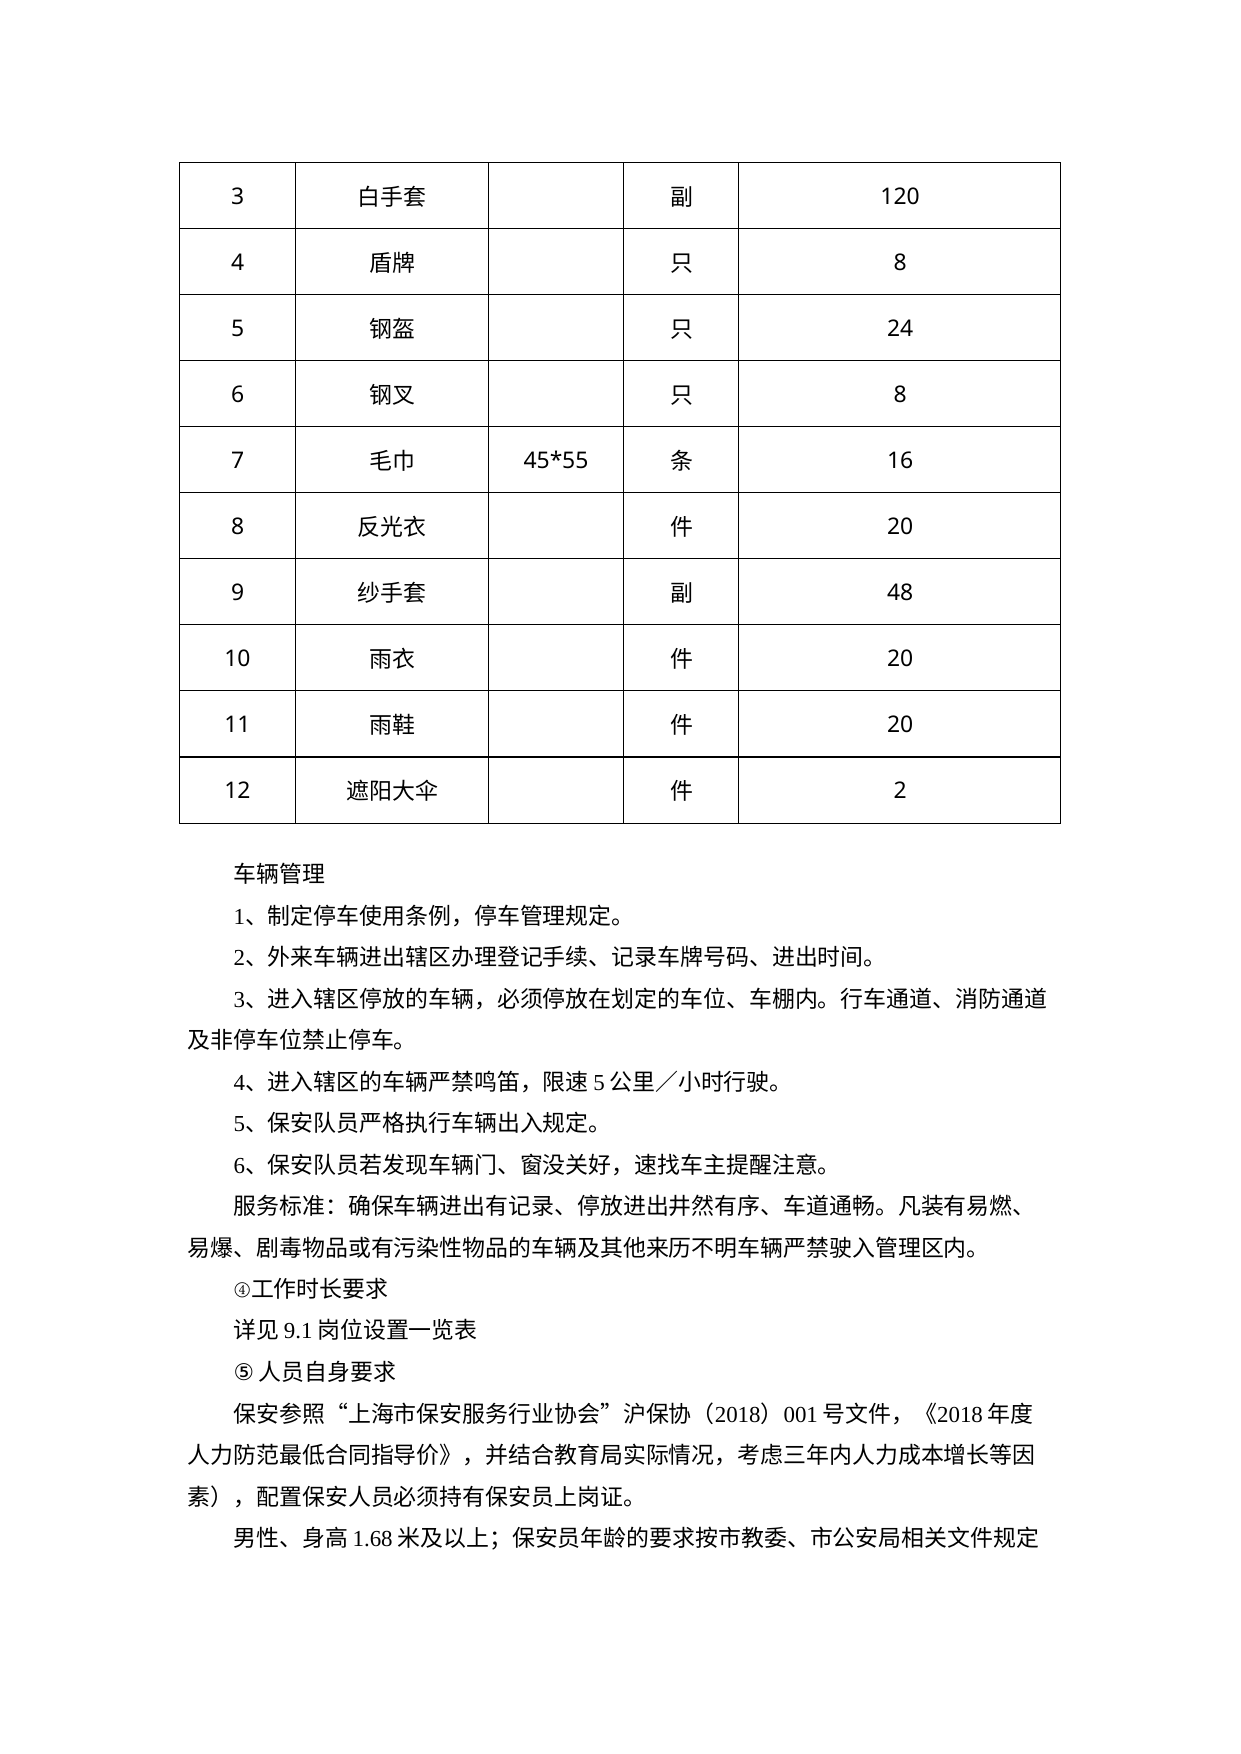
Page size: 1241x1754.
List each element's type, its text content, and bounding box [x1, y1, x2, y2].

table_cell 雨鞋 [296, 691, 488, 756]
table_cell 16 [739, 427, 1060, 492]
table_cell 白手套 [296, 163, 488, 228]
table_cell 件 [624, 758, 738, 822]
text 详见9.1岗位设置一览表 [187, 1312, 1053, 1346]
table_cell 5 [180, 295, 295, 360]
table_cell 副 [624, 163, 738, 228]
table_cell [489, 625, 623, 690]
text 4、进入辖区的车辆严禁鸣笛，限速5公里／小时行驶。 [187, 1064, 1053, 1097]
table_cell [489, 163, 623, 228]
table_cell 8 [739, 229, 1060, 294]
text 1、制定停车使用条例，停车管理规定。 [187, 898, 1053, 931]
table_cell 毛巾 [296, 427, 488, 492]
table_cell 20 [739, 493, 1060, 558]
table_cell 120 [739, 163, 1060, 228]
table_cell 4 [180, 229, 295, 294]
text ④工作时长要求 [187, 1271, 1053, 1304]
table_cell 钢叉 [296, 361, 488, 426]
text 车辆管理 [187, 856, 1053, 889]
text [187, 1520, 1053, 1553]
table_cell 6 [180, 361, 295, 426]
table_cell 反光衣 [296, 493, 488, 558]
table_cell [489, 361, 623, 426]
text 5、保安队员严格执行车辆出入规定。 [187, 1105, 1053, 1138]
table_cell 3 [180, 163, 295, 228]
table_cell 20 [739, 691, 1060, 756]
text 保安参照“上海市保安服务行业协会”沪保协（2018）001号文件，《2018年度人力防范最低合同指导价》，并结合教育局实际情况，考虑三年内人力成本增长等因素），配置保安人员必须持有保安员上岗证。 [187, 1396, 1053, 1512]
table_cell [489, 493, 623, 558]
text 6、保安队员若发现车辆门、窗没关好，速找车主提醒注意。 [187, 1147, 1053, 1180]
table_cell 只 [624, 295, 738, 360]
table_cell [489, 758, 623, 822]
table_cell 24 [739, 295, 1060, 360]
table_cell 件 [624, 493, 738, 558]
table_cell 条 [624, 427, 738, 492]
table_cell 10 [180, 625, 295, 690]
table_cell [489, 295, 623, 360]
table_cell 9 [180, 559, 295, 624]
table_cell [489, 691, 623, 756]
text 服务标准：确保车辆进出有记录、停放进出井然有序、车道通畅。凡装有易燃、易爆、剧毒物品或有污染性物品的车辆及其他来历不明车辆严禁驶入管理区内。 [187, 1188, 1053, 1263]
text ⑤人员自身要求 [187, 1354, 1053, 1387]
table_cell 遮阳大伞 [296, 758, 488, 822]
table_cell 11 [180, 691, 295, 756]
table_cell 雨衣 [296, 625, 488, 690]
table_cell 20 [739, 625, 1060, 690]
table_cell 盾牌 [296, 229, 488, 294]
table_cell 件 [624, 691, 738, 756]
text 2、外来车辆进出辖区办理登记手续、记录车牌号码、进出时间。 [187, 939, 1053, 972]
text 3、进入辖区停放的车辆，必须停放在划定的车位、车棚内。行车通道、消防通道及非停车位禁止停车。 [187, 981, 1053, 1055]
table_cell 只 [624, 361, 738, 426]
table_cell 12 [180, 758, 295, 822]
table_cell 8 [180, 493, 295, 558]
table_cell 7 [180, 427, 295, 492]
table_cell 钢盔 [296, 295, 488, 360]
table_cell 件 [624, 625, 738, 690]
table_cell 48 [739, 559, 1060, 624]
table_cell 副 [624, 559, 738, 624]
table_cell 2 [739, 758, 1060, 822]
table_cell 45*55 [489, 427, 623, 492]
table_cell 8 [739, 361, 1060, 426]
table_cell [489, 229, 623, 294]
table_cell 只 [624, 229, 738, 294]
table_cell 纱手套 [296, 559, 488, 624]
table_cell [489, 559, 623, 624]
